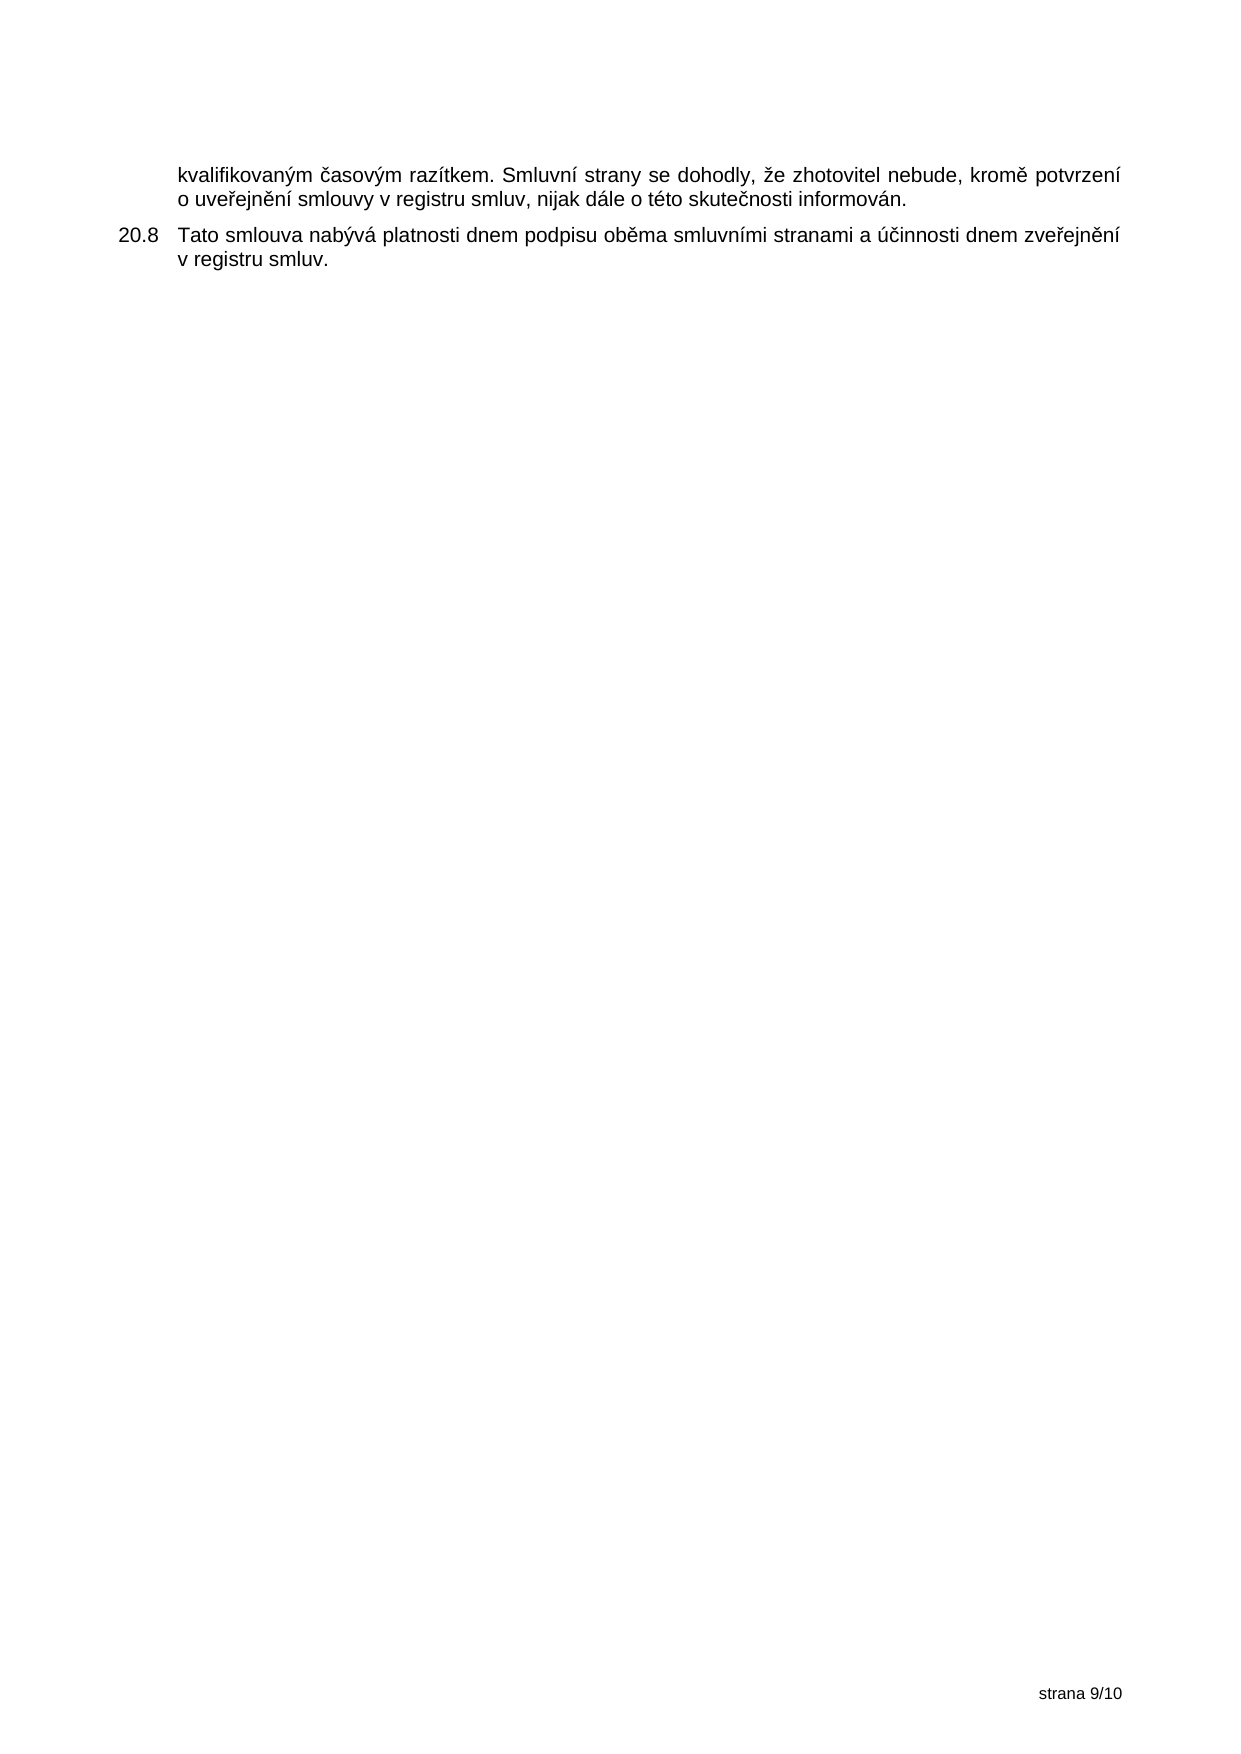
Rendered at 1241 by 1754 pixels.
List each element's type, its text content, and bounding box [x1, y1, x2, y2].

subtitle Tato smlouva nabývá platnosti dnem podpisu oběma smluvními stranami a účinnosti dnem zveřejnění v registru smluv. [118, 223, 1122, 271]
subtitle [118, 162, 1122, 210]
